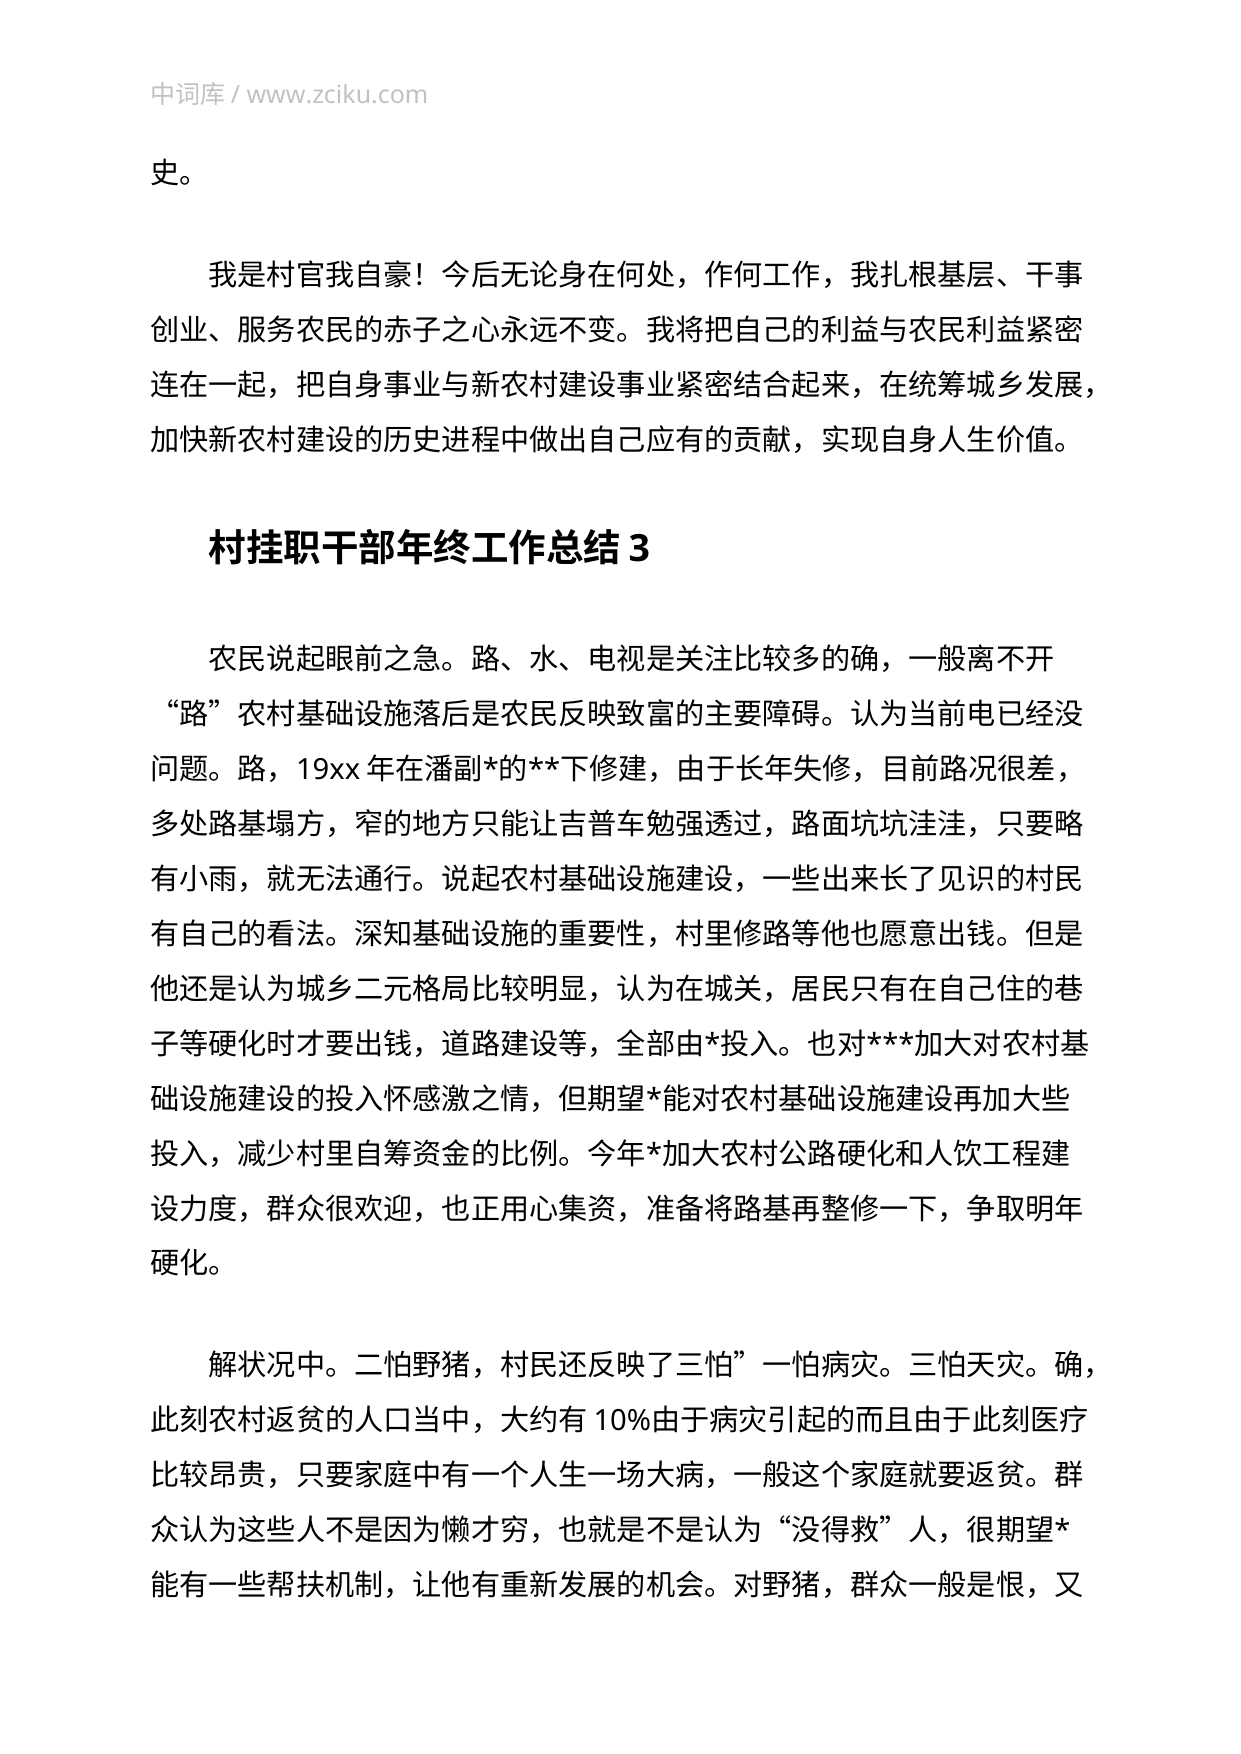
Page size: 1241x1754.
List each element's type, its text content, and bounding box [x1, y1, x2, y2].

text 农民说起眼前之急。路、水、电视是关注比较多的确，一般离不开“路”农村基础设施落后是农民反映致富的主要障碍。认为当前电已经没问题。路，19xx年在潘副*的**下修建，由于长年失修，目前路况很差，多处路基塌方，窄的地方只能让吉普车勉强透过，路面坑坑洼洼，只要略有小雨，就无法通行。说起农村基础设施建设，一些出来长了见识的村民有自己的看法。深知基础设施的重要性，村里修路等他也愿意出钱。但是他还是认为城乡二元格局比较明显，认为在城关，居民只有在自己住的巷子等硬化时才要出钱，道路建设等，全部由*投入。也对***加大对农村基础设施建设的投入怀感激之情，但期望*能对农村基础设施建设再加大些投入，减少村里自筹资金的比例。今年*加大农村公路硬化和人饮工程建设力度，群众很欢迎，也正用心集资，准备将路基再整修一下，争取明年硬化。 [150, 636, 1090, 1282]
text 我是村官我自豪！今后无论身在何处，作何工作，我扎根基层、干事创业、服务农民的赤子之心永远不变。我将把自己的利益与农民利益紧密连在一起，把自身事业与新农村建设事业紧密结合起来，在统筹城乡发展，加快新农村建设的历史进程中做出自己应有的贡献，实现自身人生价值。 [150, 252, 1090, 459]
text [150, 1342, 1090, 1604]
text 村挂职干部年终工作总结3 [150, 518, 1090, 573]
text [150, 150, 1090, 192]
